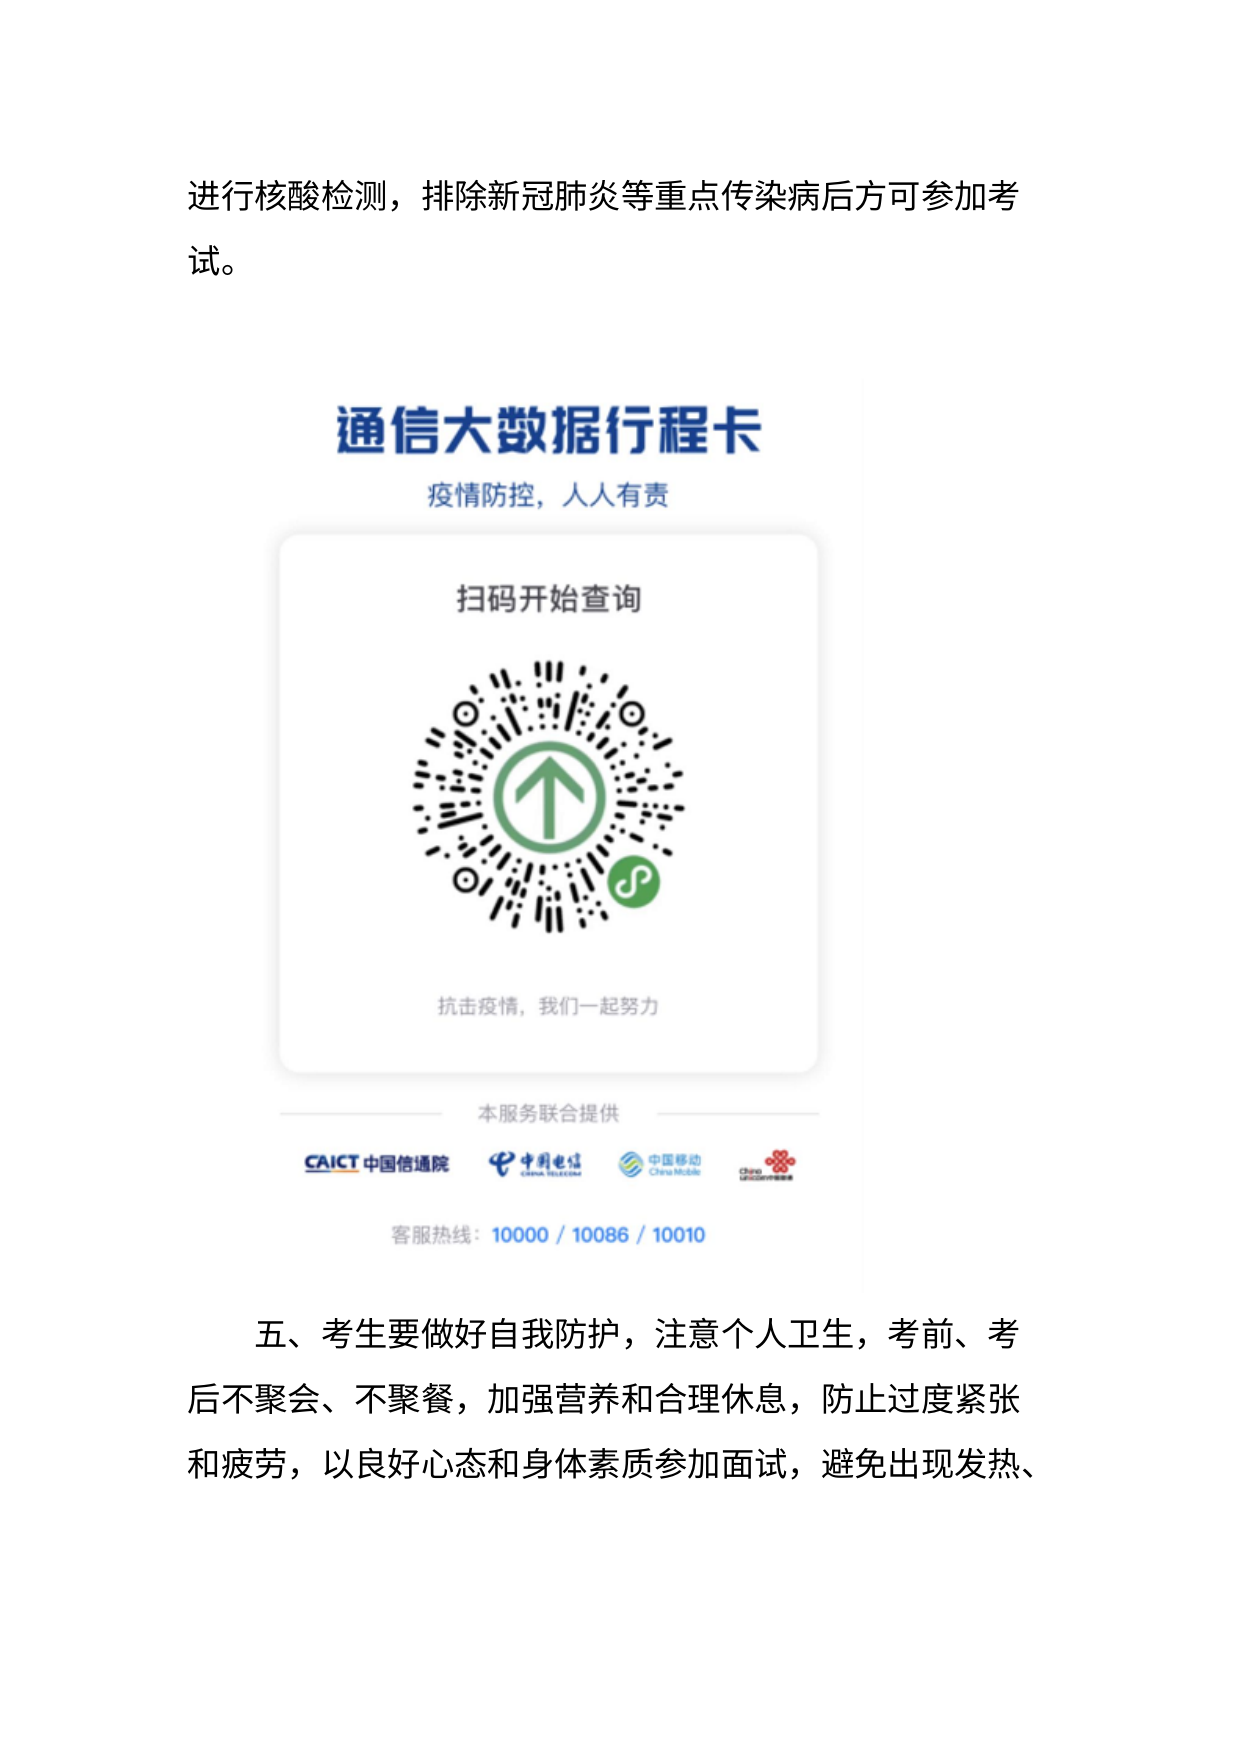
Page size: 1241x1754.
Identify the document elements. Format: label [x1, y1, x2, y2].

text [187, 162, 1053, 292]
text [187, 1299, 1053, 1494]
picture [245, 357, 888, 1293]
